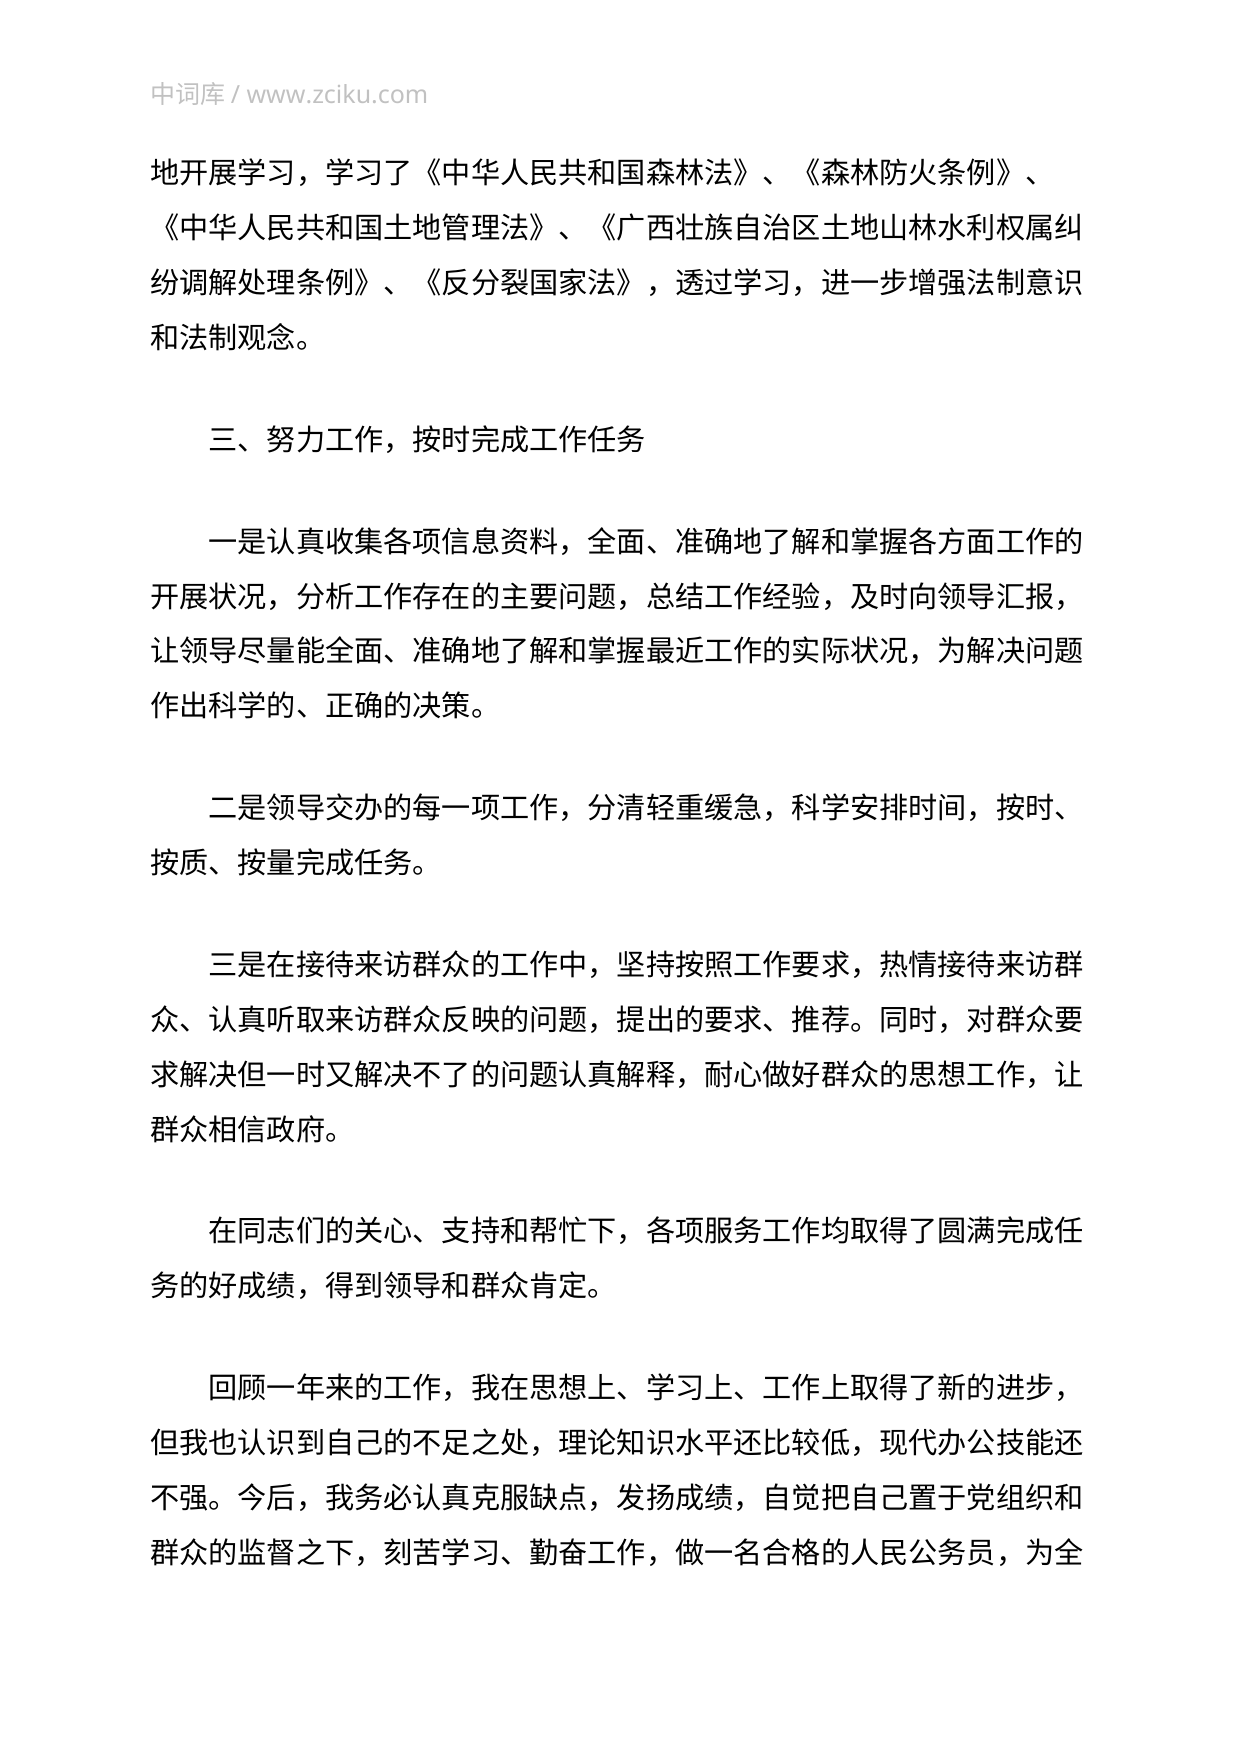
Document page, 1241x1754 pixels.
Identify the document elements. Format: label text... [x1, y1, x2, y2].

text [150, 1364, 1090, 1571]
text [150, 150, 1090, 357]
text 在同志们的关心、支持和帮忙下，各项服务工作均取得了圆满完成任务的好成绩，得到领导和群众肯定。 [150, 1208, 1090, 1305]
text 二是领导交办的每一项工作，分清轻重缓急，科学安排时间，按时、按质、按量完成任务。 [150, 785, 1090, 882]
text 一是认真收集各项信息资料，全面、准确地了解和掌握各方面工作的开展状况，分析工作存在的主要问题，总结工作经验，及时向领导汇报，让领导尽量能全面、准确地了解和掌握最近工作的实际状况，为解决问题作出科学的、正确的决策。 [150, 518, 1090, 725]
text 三、努力工作，按时完成工作任务 [150, 416, 1090, 459]
text 三是在接待来访群众的工作中，坚持按照工作要求，热情接待来访群众、认真听取来访群众反映的问题，提出的要求、推荐。同时，对群众要求解决但一时又解决不了的问题认真解释，耐心做好群众的思想工作，让群众相信政府。 [150, 941, 1090, 1148]
